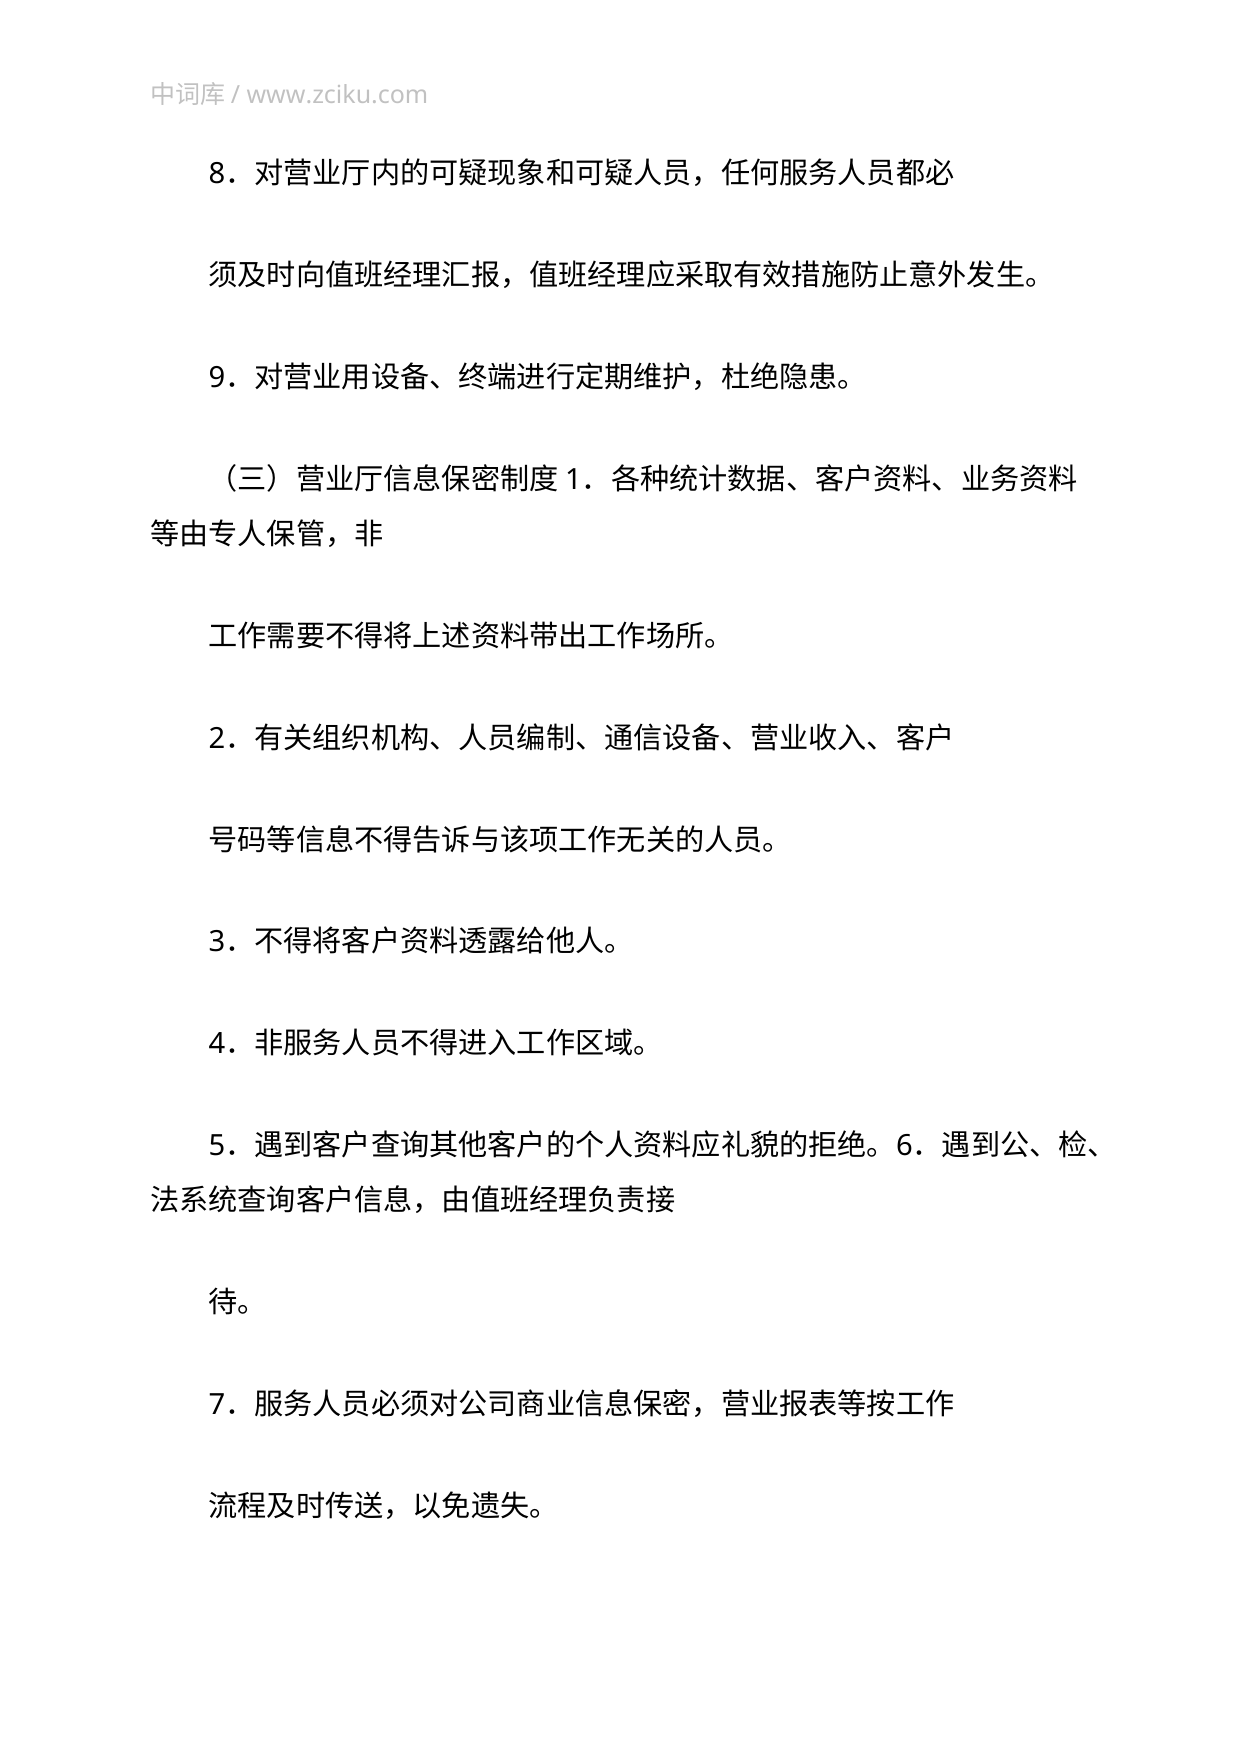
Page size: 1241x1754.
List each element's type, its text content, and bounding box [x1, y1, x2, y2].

text 号码等信息不得告诉与该项工作无关的人员。 [150, 816, 1090, 858]
text 5．遇到客户查询其他客户的个人资料应礼貌的拒绝。6．遇到公、检、法系统查询客户信息，由值班经理负责接 [150, 1122, 1090, 1219]
text 待。 [150, 1279, 1090, 1321]
text （三）营业厅信息保密制度 1．各种统计数据、客户资料、业务资料等由专人保管，非 [150, 456, 1090, 553]
text 工作需要不得将上述资料带出工作场所。 [150, 612, 1090, 655]
text 2．有关组织机构、人员编制、通信设备、营业收入、客户 [150, 714, 1090, 757]
text 8．对营业厅内的可疑现象和可疑人员，任何服务人员都必 [150, 150, 1090, 192]
text 须及时向值班经理汇报，值班经理应采取有效措施防止意外发生。 [150, 252, 1090, 294]
text 流程及时传送，以免遗失。 [150, 1482, 1090, 1525]
text 9．对营业用设备、终端进行定期维护，杜绝隐患。 [150, 354, 1090, 396]
text 7．服务人员必须对公司商业信息保密，营业报表等按工作 [150, 1381, 1090, 1423]
text 3．不得将客户资料透露给他人。 [150, 918, 1090, 960]
text 4．非服务人员不得进入工作区域。 [150, 1020, 1090, 1062]
